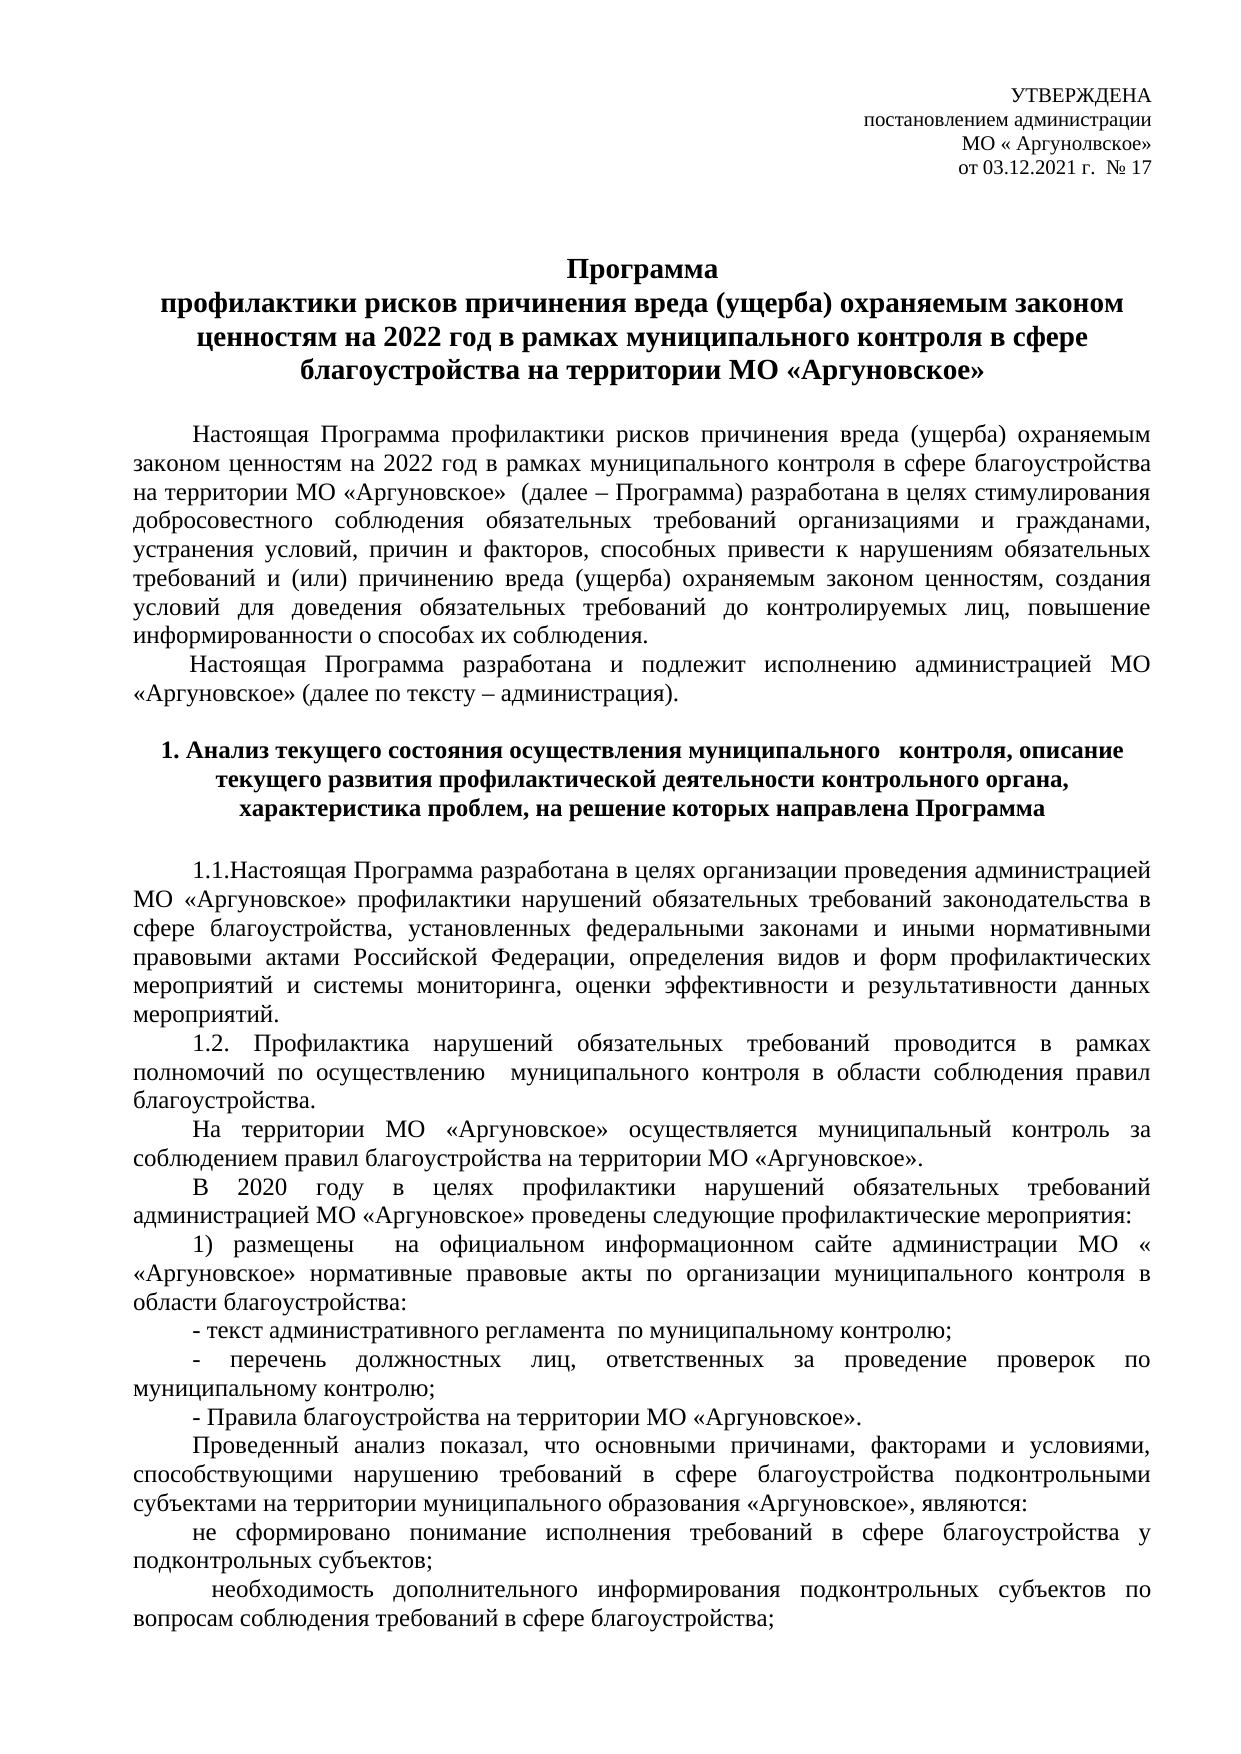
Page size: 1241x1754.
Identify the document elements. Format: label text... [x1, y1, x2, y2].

text Программа [133, 252, 1152, 285]
text Проведенный анализ показал, что основными причинами, факторами и условиями, способствующими нарушению требований в сфере благоустройства подконтрольными субъектами на территории муниципального образования «Аргуновское», являются: [133, 1430, 1152, 1517]
text - текст административного регламента по муниципальному контролю; [133, 1315, 1152, 1344]
text В 2020 году в целях профилактики нарушений обязательных требований администрацией МО «Аргуновское» проведены следующие профилактические мероприятия: [133, 1172, 1152, 1229]
text Настоящая Программа разработана и подлежит исполнению администрацией МО «Аргуновское» (далее по тексту – администрация). [133, 649, 1152, 707]
text УТВЕРЖДЕНА [752, 83, 1152, 107]
text от 03.12.2021 г. № 17 [133, 155, 1152, 179]
text На территории МО «Аргуновское» осуществляется муниципальный контроль за соблюдением правил благоустройства на территории МО «Аргуновское». [133, 1114, 1152, 1172]
text не сформировано понимание исполнения требований в сфере благоустройства у подконтрольных субъектов; [133, 1517, 1152, 1574]
text - Правила благоустройства на территории МО «Аргуновское». [133, 1402, 1152, 1430]
text 1.2. Профилактика нарушений обязательных требований проводится в рамках полномочий по осуществлению муниципального контроля в области соблюдения правил благоустройства. [133, 1028, 1152, 1114]
text 1. Анализ текущего состояния осуществления муниципального контроля, описание текущего развития профилактической деятельности контрольного органа, характеристика проблем, на решение которых направлена Программа [133, 736, 1152, 822]
text 1) размещены на официальном информационном сайте администрации МО « «Аргуновское» нормативные правовые акты по организации муниципального контроля в области благоустройства: [133, 1229, 1152, 1315]
text Настоящая Программа профилактики рисков причинения вреда (ущерба) охраняемым законом ценностям на 2022 год в рамках муниципального контроля в сфере благоустройства на территории МО «Аргуновское» (далее – Программа) разработана в целях стимулирования добросовестного соблюдения обязательных требований организациями и гражданами, устранения условий, причин и факторов, способных привести к нарушениям обязательных требований и (или) причинению вреда (ущерба) охраняемым законом ценностям, создания условий для доведения обязательных требований до контролируемых лиц, повышение информированности о способах их соблюдения. [133, 419, 1152, 649]
text 1.1.Настоящая Программа разработана в целях организации проведения администрацией МО «Аргуновское» профилактики нарушений обязательных требований законодательства в сфере благоустройства, установленных федеральными законами и иными нормативными правовыми актами Российской Федерации, определения видов и форм профилактических мероприятий и системы мониторинга, оценки эффективности и результативности данных мероприятий. [133, 855, 1152, 1028]
text необходимость дополнительного информирования подконтрольных субъектов по вопросам соблюдения требований в сфере благоустройства; [133, 1574, 1152, 1632]
text - перечень должностных лиц, ответственных за проведение проверок по муниципальному контролю; [133, 1344, 1152, 1402]
text профилактики рисков причинения вреда (ущерба) охраняемым законом ценностям на 2022 год в рамках муниципального контроля в сфере благоустройства на территории МО «Аргуновское» [133, 285, 1152, 386]
text МО « Аргунолвское» [752, 131, 1152, 155]
text постановлением администрации [752, 107, 1152, 131]
